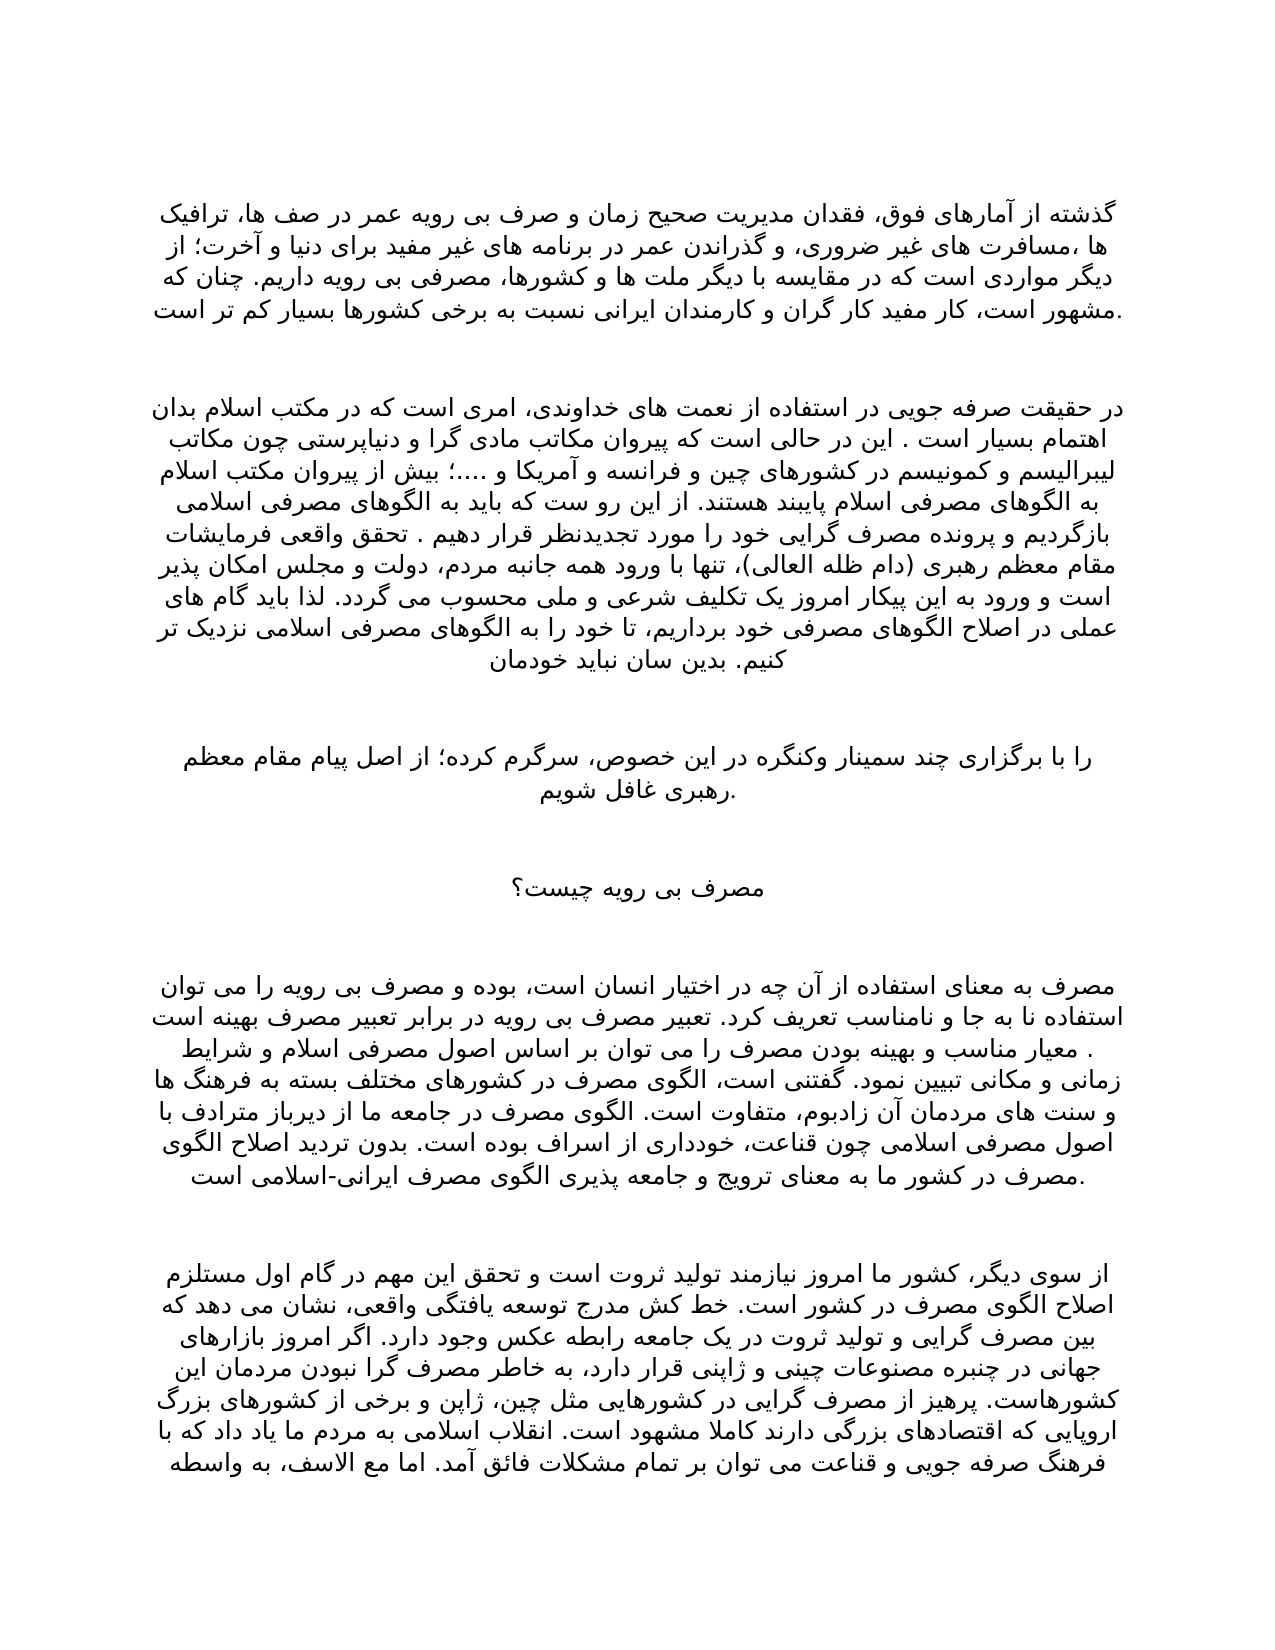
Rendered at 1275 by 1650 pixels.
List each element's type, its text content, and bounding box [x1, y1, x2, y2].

text مصرف بی رویه چیست؟ [150, 873, 1125, 902]
text مصرف به معنای استفاده از آن چه در اختیار انسان است، بوده و مصرف بی رویه را می توان استفاده نا به جا و نامناسب تعریف کرد. تعبیر مصرف بی رویه در برابر تعبیر مصرف بهینه است . معیار مناسب و بهینه بودن مصرف را می توان بر اساس اصول مصرفی اسلام و شرایط زمانی و مکانی تبیین نمود. گفتنی است، الگوی مصرف در کشورهای مختلف بسته به فرهنگ ها و سنت های مردمان آن زادبوم، متفاوت است. الگوی مصرف در جامعه ما از دیرباز مترادف با اصول مصرفی اسلامی چون قناعت، خودداری از اسراف بوده است. بدون تردید اصلاح الگوی مصرف در کشور ما به معنای ترویج و جامعه پذیری الگوی مصرف ایرانی-اسلامی است. [150, 971, 1125, 1190]
text را با برگزاری چند سمینار وکنگره در این خصوص، سرگرم کرده؛ از اصل پیام مقام معظم رهبری غافل شویم. [150, 743, 1125, 805]
text در حقیقت صرفه جویی در استفاده از نعمت های خداوندی، امری است که در مکتب اسلام بدان اهتمام بسیار است . این در حالی است که پیروان مکاتب مادی گرا و دنیاپرستی چون مکاتب لیبرالیسم و کمونیسم در کشورهای چین و فرانسه و آمریکا و ....؛ بیش از پیروان مکتب اسلام به الگوهای مصرفی اسلام پایبند هستند. از این رو ست که باید به الگوهای مصرفی اسلامی بازگردیم و پرونده مصرف گرایی خود را مورد تجدیدنظر قرار دهیم . تحقق واقعی فرمایشات مقام معظم رهبری (دام ظله العالی)، تنها با ورود همه جانبه مردم، دولت و مجلس امکان پذیر است و ورود به این پیکار امروز یک تکلیف شرعی و ملی محسوب می گردد. لذا باید گام های عملی در اصلاح الگوهای مصرفی خود برداریم، تا خود را به الگوهای مصرفی اسلامی نزدیک تر کنیم. بدین سان نباید خودمان [150, 393, 1125, 674]
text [150, 1259, 1125, 1477]
text گذشته از آمارهای فوق، فقدان مدیریت صحیح زمان و صرف بی رویه عمر در صف ها، ترافیک ها ،مسافرت های غیر ضروری، و گذراندن عمر در برنامه های غیر مفید برای دنیا و آخرت؛ از دیگر مواردی است که در مقایسه با دیگر ملت ها و کشورها، مصرفی بی رویه داریم. چنان که مشهور است، کار مفید کار گران و کارمندان ایرانی نسبت به برخی کشورها بسیار کم تر است. [150, 199, 1125, 324]
